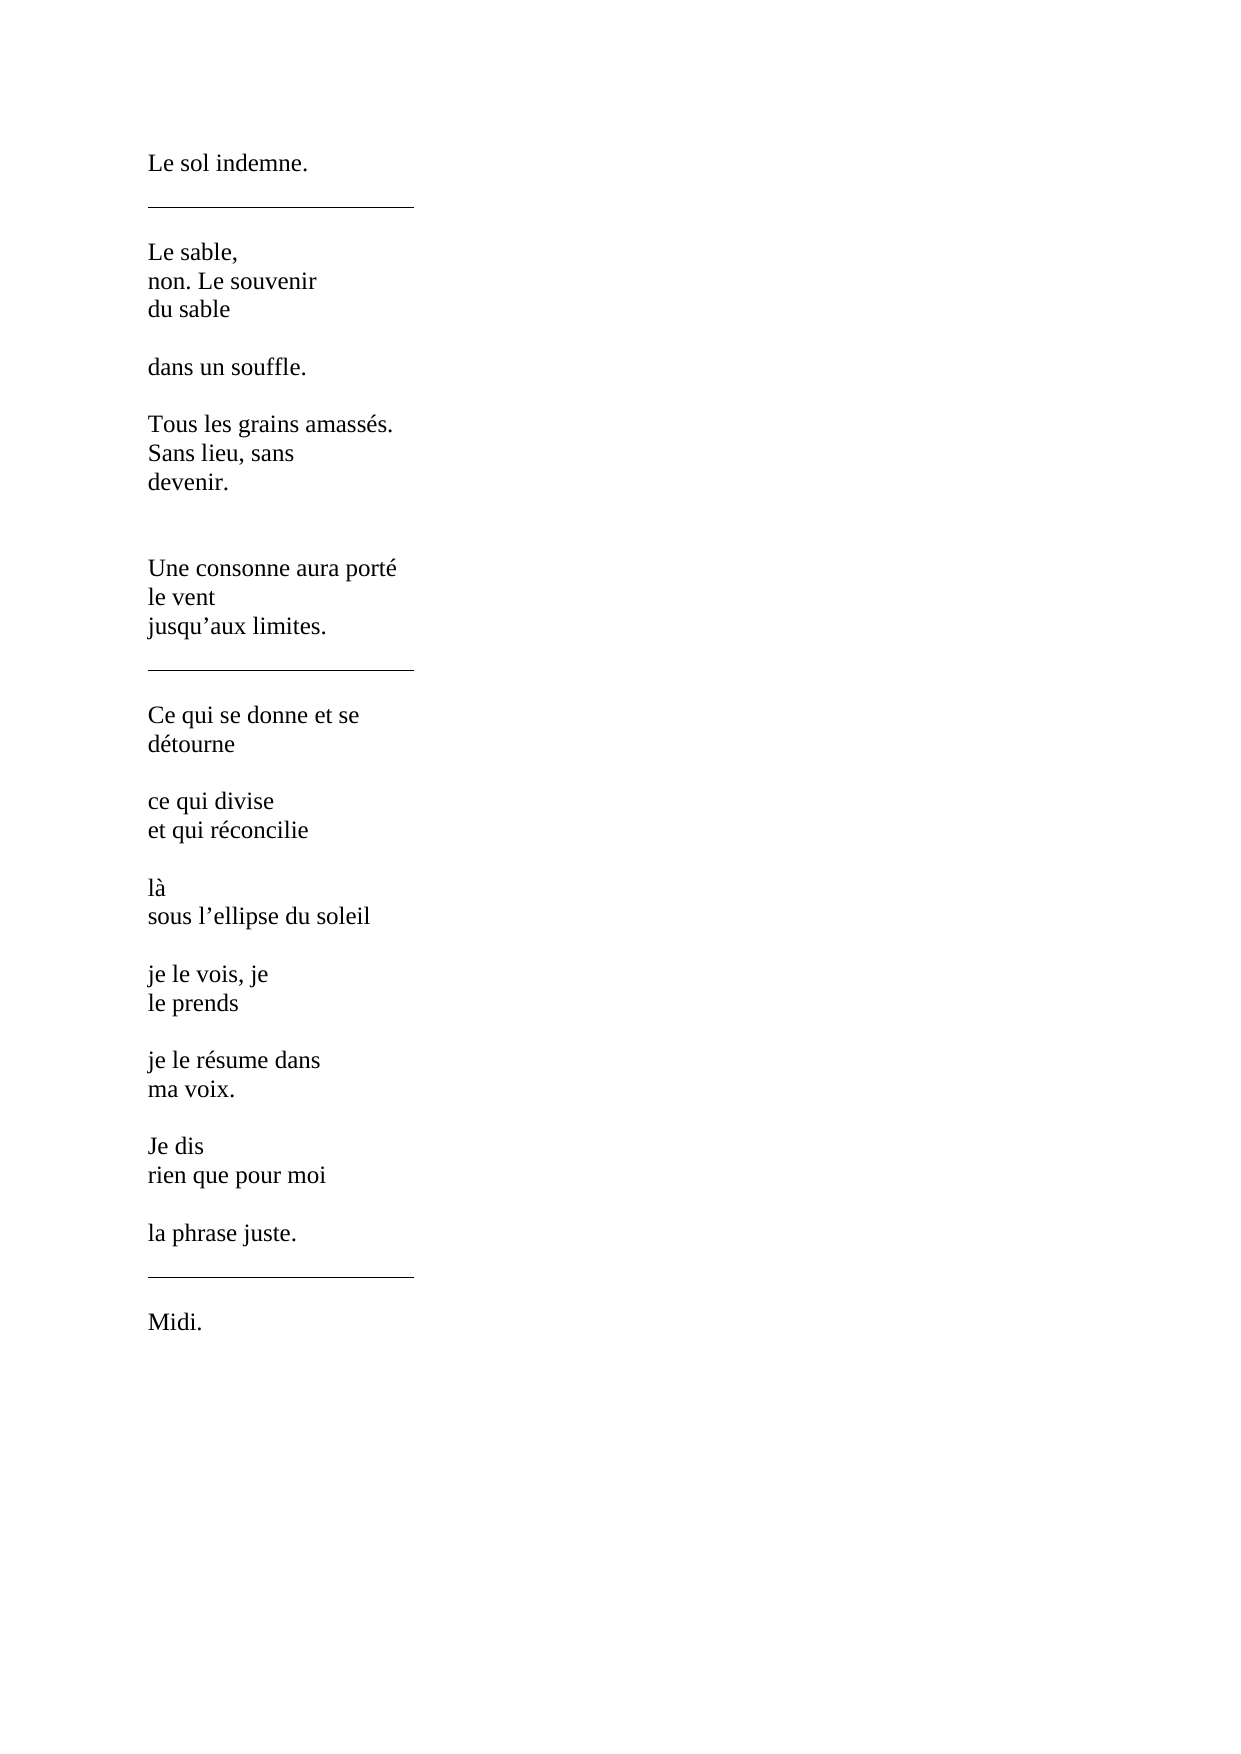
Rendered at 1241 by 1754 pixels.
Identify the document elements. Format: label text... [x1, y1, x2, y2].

text non. Le souvenir [148, 266, 1093, 294]
text Tous les grains amassés. [148, 409, 1093, 438]
text le vent [148, 582, 1093, 611]
text du sable [148, 294, 1093, 323]
text je le vois, je [148, 959, 1093, 988]
text Le sable, [148, 237, 1093, 266]
text la phrase juste. [148, 1218, 1093, 1246]
text jusqu’aux limites. [148, 611, 1093, 639]
text rien que pour moi [148, 1160, 1093, 1189]
text Je dis [148, 1131, 1093, 1160]
text ma voix. [148, 1074, 1093, 1103]
text devenir. [148, 467, 1093, 496]
text Une consonne aura porté [148, 553, 1093, 582]
text et qui réconcilie [148, 815, 1093, 844]
text ce qui divise [148, 786, 1093, 815]
text détourne [148, 729, 1093, 758]
text dans un souffle. [148, 352, 1093, 381]
text Ce qui se donne et se [148, 700, 1093, 729]
text là [148, 873, 1093, 901]
text Midi. [148, 1307, 1093, 1336]
text Le sol indemne. [148, 148, 1093, 176]
text Sans lieu, sans [148, 438, 1093, 467]
text je le résume dans [148, 1045, 1093, 1074]
text sous l’ellipse du soleil [148, 901, 1093, 930]
text le prends [148, 988, 1093, 1016]
